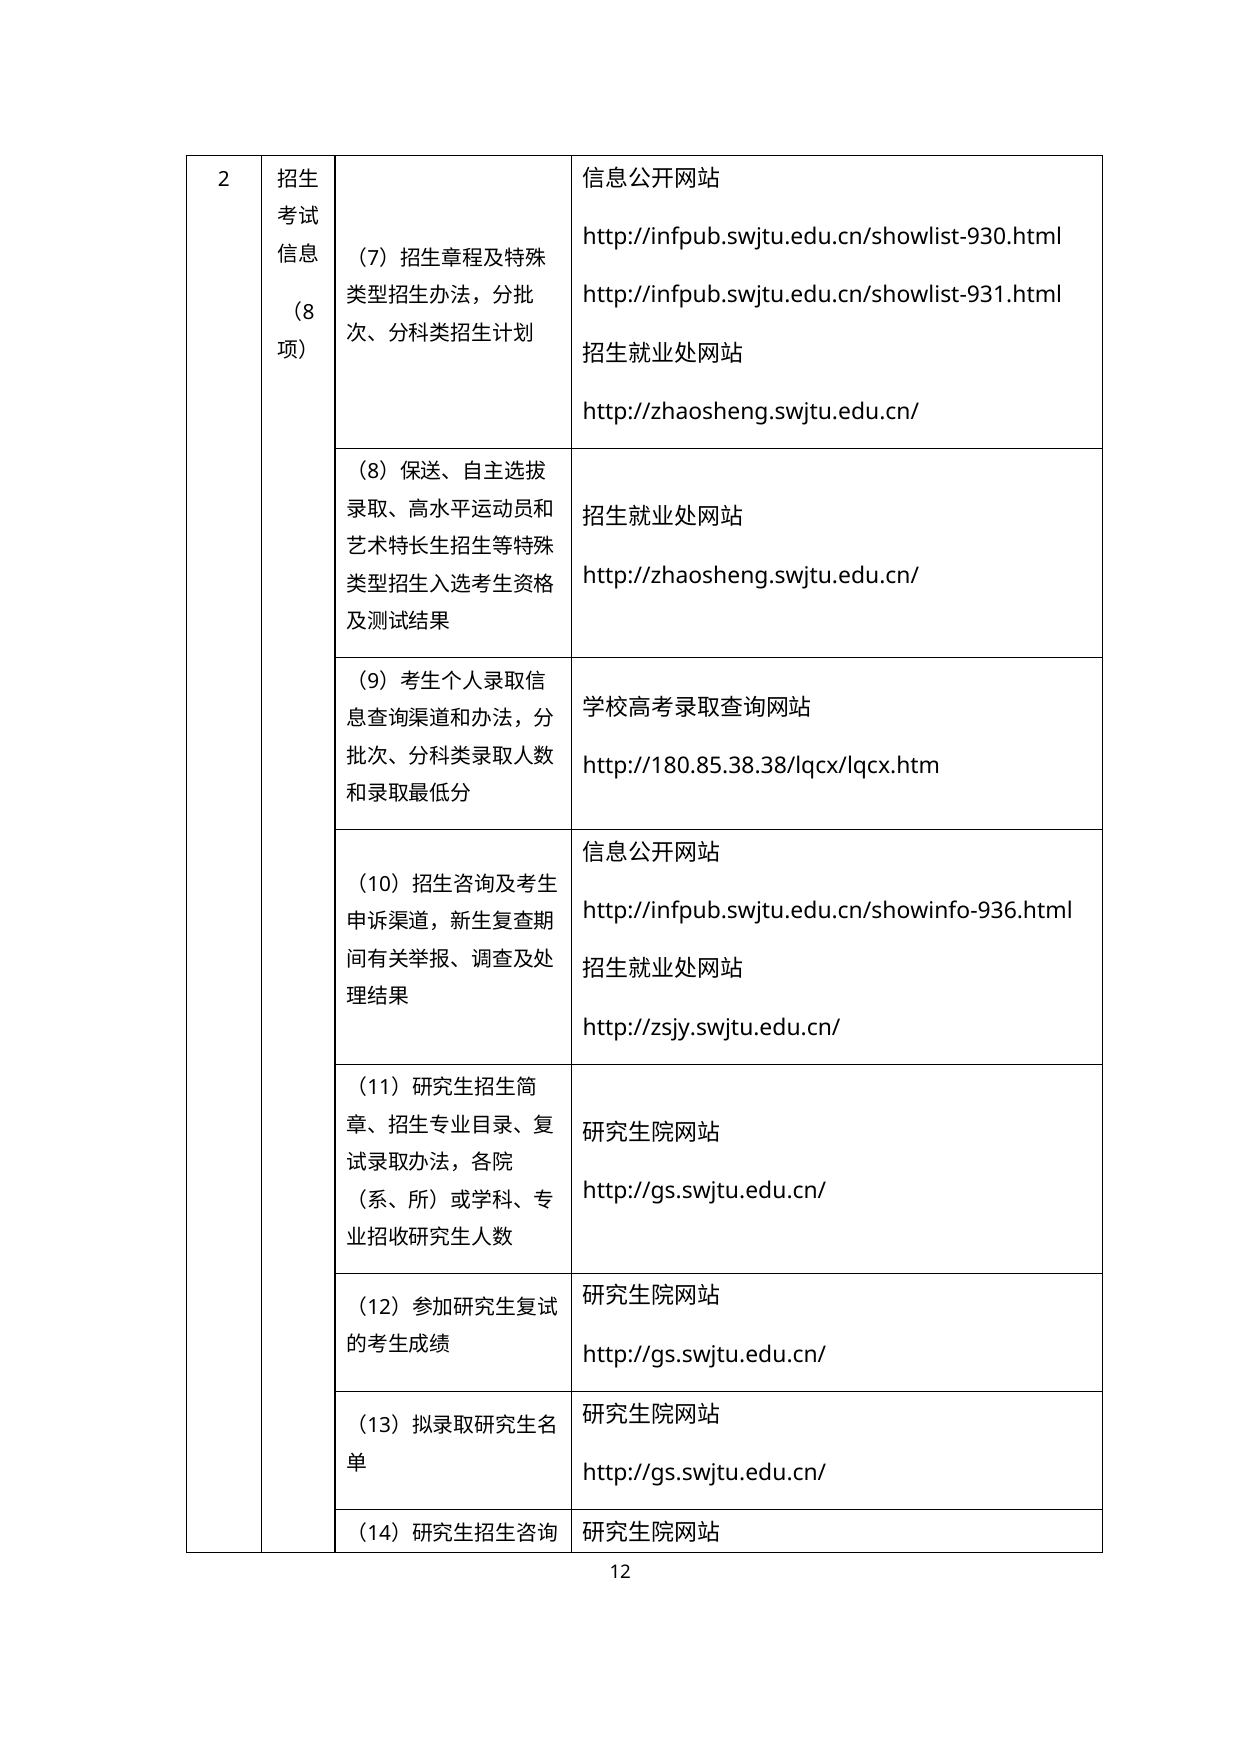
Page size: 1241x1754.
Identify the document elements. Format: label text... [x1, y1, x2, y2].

table_cell （12）参加研究生复试的考生成绩 [336, 1274, 571, 1391]
table_cell （13）拟录取研究生名单 [336, 1392, 571, 1509]
table_cell 信息公开网站 http://infpub.swjtu.edu.cn/showlist-930.html http://infpub.swjtu.edu.cn/showlist-931.html 招生就业处网站 http://zhaosheng.swjtu.edu.cn/ [572, 156, 1102, 448]
table_cell 学校高考录取查询网站 http://180.85.38.38/lqcx/lqcx.htm [572, 658, 1102, 829]
table_cell （14）研究生招生咨询及申诉渠道 [336, 1510, 571, 1552]
table_cell 招生就业处网站 http://zhaosheng.swjtu.edu.cn/ [572, 449, 1102, 657]
table_cell 研究生院网站 http://gs.swjtu.edu.cn/ [572, 1274, 1102, 1391]
table_cell （10）招生咨询及考生申诉渠道，新生复查期间有关举报、调查及处理结果 [336, 830, 571, 1063]
table_cell 招生考试信息 （8项） [262, 156, 334, 1552]
table_cell （11）研究生招生简章、招生专业目录、复试录取办法，各院（系、所）或学科、专业招收研究生人数 [336, 1065, 571, 1273]
table_cell （8）保送、自主选拔录取、高水平运动员和艺术特长生招生等特殊类型招生入选考生资格及测试结果 [336, 449, 571, 657]
table_cell 信息公开网站 http://infpub.swjtu.edu.cn/showinfo-936.html 招生就业处网站 http://zsjy.swjtu.edu.cn/ [572, 830, 1102, 1063]
table_cell （9）考生个人录取信息查询渠道和办法，分批次、分科类录取人数和录取最低分 [336, 658, 571, 829]
table_cell 研究生院网站 http://gs.swjtu.edu.cn/ [572, 1392, 1102, 1509]
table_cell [572, 1510, 1102, 1552]
table_cell （7）招生章程及特殊类型招生办法，分批次、分科类招生计划 [336, 156, 571, 448]
table_cell 2 [187, 156, 261, 1552]
table_cell 研究生院网站 http://gs.swjtu.edu.cn/ [572, 1065, 1102, 1273]
